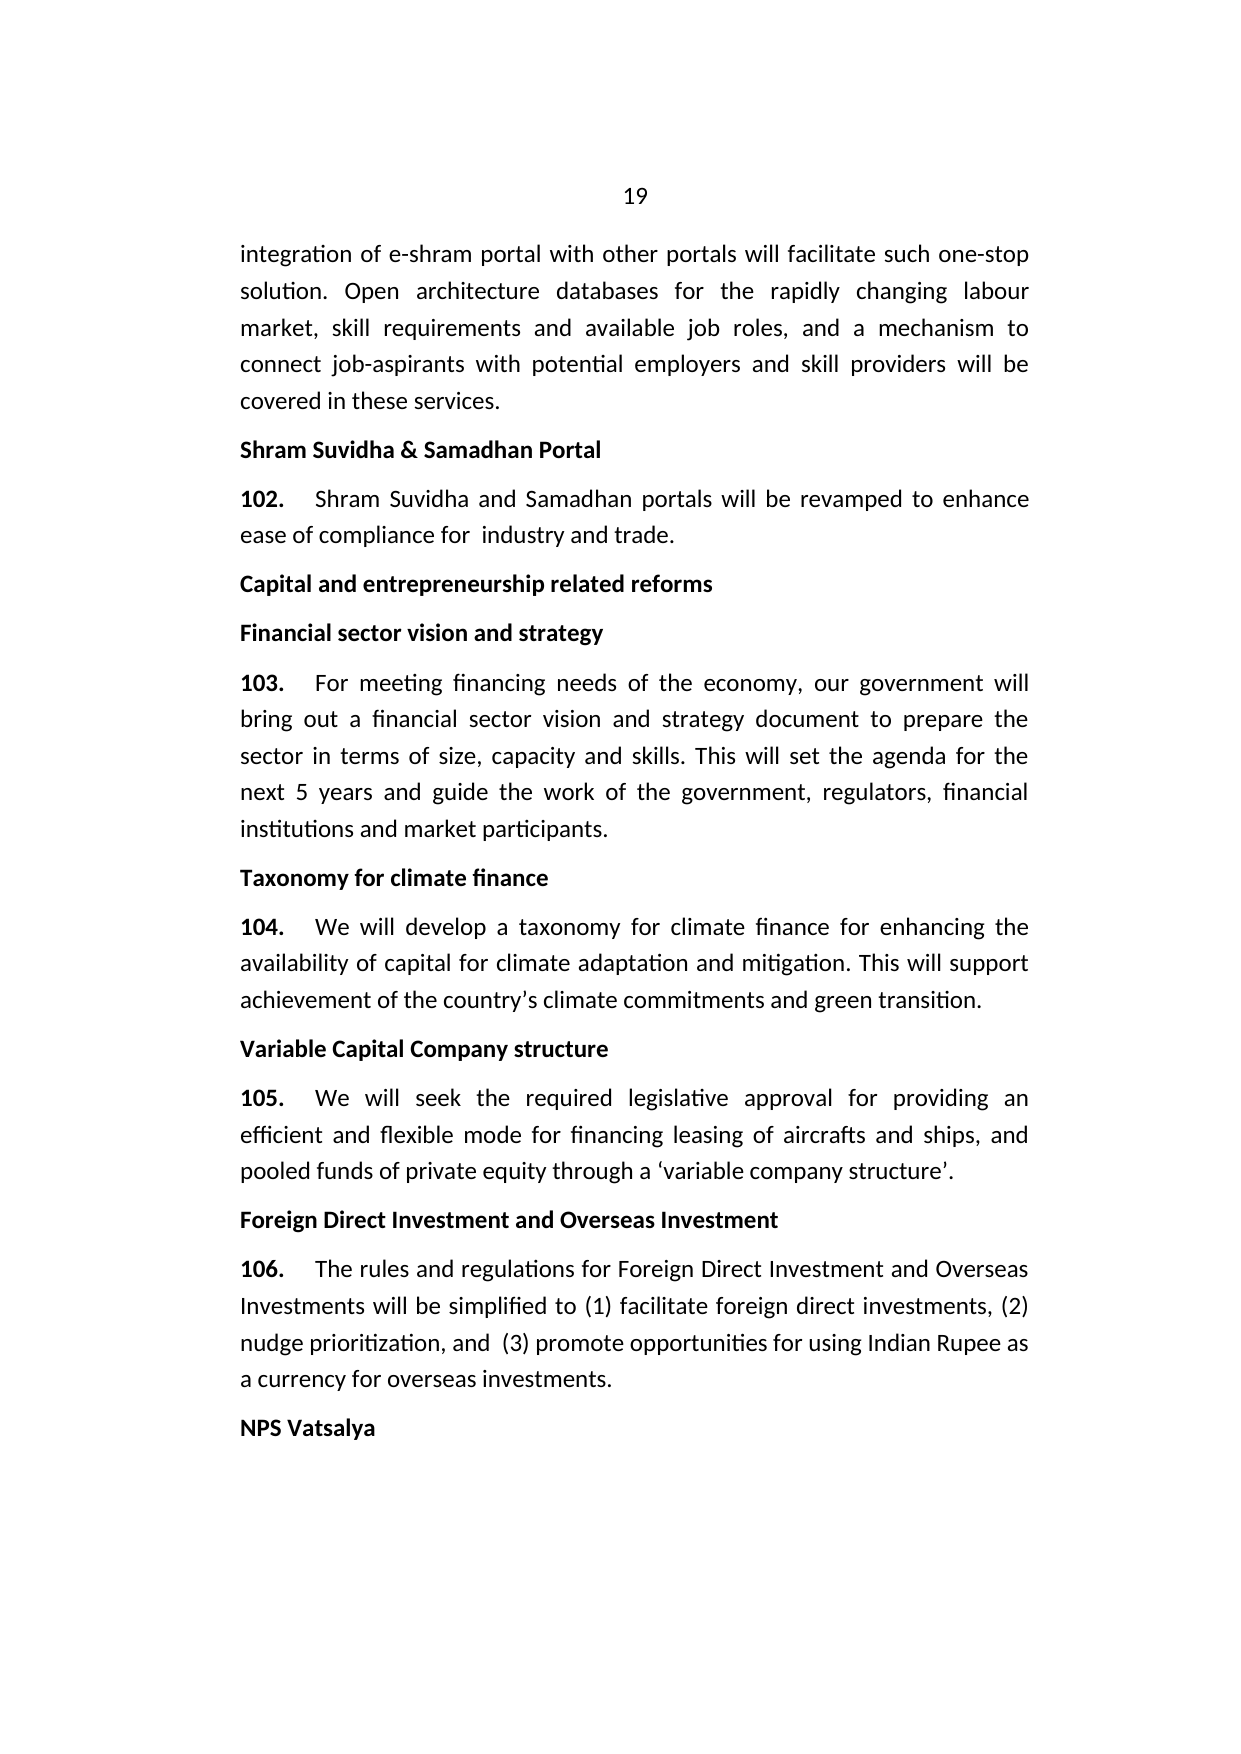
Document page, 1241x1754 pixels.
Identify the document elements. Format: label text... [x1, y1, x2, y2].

list We will develop a taxonomy for climate finance for enhancing the availability of capital for climate adaptation and mitigation. This will support achievement of the country’s climate commitments and green transition. [240, 911, 1030, 1015]
list Shram Suvidha & Samadhan Portal [240, 434, 1030, 464]
list We will seek the required legislative approval for providing an efficient and flexible mode for financing leasing of aircrafts and ships, and pooled funds of private equity through a ‘variable company structure’. [240, 1082, 1030, 1186]
list For meeting financing needs of the economy, our government will bring out a financial sector vision and strategy document to prepare the sector in terms of size, capacity and skills. This will set the agenda for the next 5 years and guide the work of the government, regulators, financial institutions and market participants. [240, 667, 1030, 843]
list Taxonomy for climate finance [240, 862, 1030, 892]
list Shram Suvidha and Samadhan portals will be revamped to enhance ease of compliance for industry and trade. [240, 483, 1030, 550]
text Capital and entrepreneurship related reforms [240, 568, 1030, 599]
text NPS Vatsalya [240, 1412, 1030, 1443]
text Variable Capital Company structure [240, 1033, 1030, 1064]
list The rules and regulations for Foreign Direct Investment and Overseas Investments will be simplified to (1) facilitate foreign direct investments, (2) nudge prioritization, and (3) promote opportunities for using Indian Rupee as a currency for overseas investments. [240, 1253, 1030, 1394]
text Financial sector vision and strategy [240, 618, 1030, 648]
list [240, 238, 1030, 415]
list Foreign Direct Investment and Overseas Investment [240, 1204, 1030, 1235]
